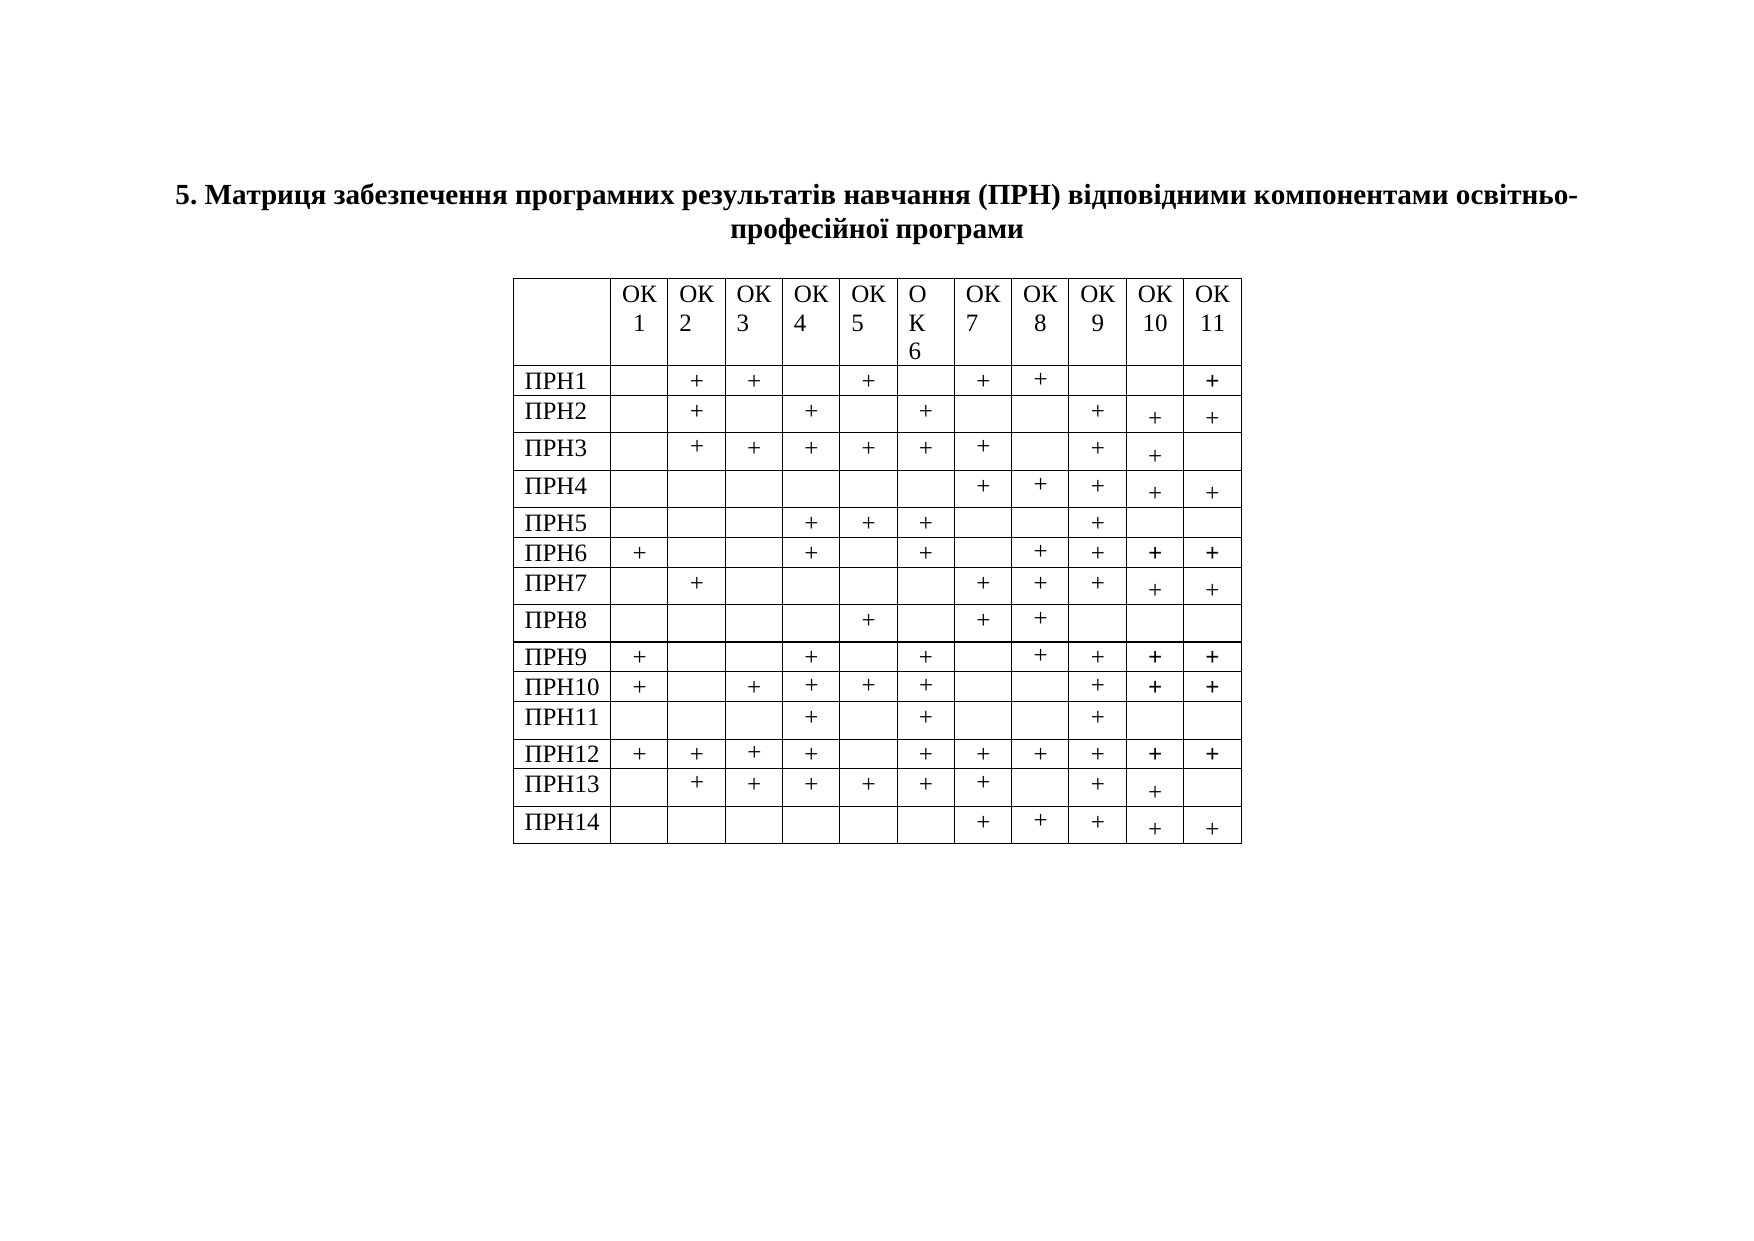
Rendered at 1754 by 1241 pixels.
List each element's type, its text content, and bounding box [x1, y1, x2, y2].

table_cell + [611, 643, 667, 671]
table_cell [726, 508, 782, 537]
table_cell + [668, 396, 725, 432]
table_cell [1127, 366, 1183, 395]
table_cell [1127, 702, 1183, 738]
table_cell + [1069, 568, 1126, 604]
table_cell + [1127, 433, 1183, 470]
table_cell + [1069, 538, 1126, 567]
table_cell [840, 538, 897, 567]
table_cell [898, 807, 954, 843]
table_cell + [1012, 538, 1068, 567]
table_cell + [726, 366, 782, 395]
table_cell [726, 702, 782, 738]
table_cell [726, 396, 782, 432]
table_cell [726, 538, 782, 567]
table_cell + [1184, 568, 1241, 604]
table_cell [668, 807, 725, 843]
table_cell + [1012, 366, 1068, 395]
table_cell + [1069, 702, 1126, 738]
table_cell [611, 769, 667, 806]
table_cell [840, 643, 897, 671]
table_cell + [783, 702, 839, 738]
table_cell ПРН13 [514, 769, 610, 806]
table_cell + [1127, 471, 1183, 507]
table_cell + [840, 433, 897, 470]
table_header [514, 279, 610, 365]
table_cell + [898, 769, 954, 806]
table_cell + [1012, 471, 1068, 507]
table_cell + [1127, 568, 1183, 604]
table_cell + [1184, 740, 1241, 768]
table_cell [668, 702, 725, 738]
table_cell [611, 508, 667, 537]
table_cell + [955, 769, 1011, 806]
table_cell [611, 366, 667, 395]
table_cell + [1069, 672, 1126, 701]
table_cell [898, 471, 954, 507]
table_cell ПРН4 [514, 471, 610, 507]
table_cell + [611, 672, 667, 701]
table_cell + [1012, 807, 1068, 843]
table_cell + [783, 508, 839, 537]
table_cell ПРН11 [514, 702, 610, 738]
table_cell [955, 538, 1011, 567]
table_cell [840, 568, 897, 604]
table_cell ПРН9 [514, 643, 610, 671]
table_cell + [783, 396, 839, 432]
table_cell [898, 366, 954, 395]
table_cell + [1069, 740, 1126, 768]
table_cell [1012, 672, 1068, 701]
table_cell + [1184, 471, 1241, 507]
table_cell ПРН8 [514, 605, 610, 641]
table_cell + [955, 433, 1011, 470]
table_cell + [726, 672, 782, 701]
table_header ОК 9 [1069, 279, 1126, 365]
table_cell [840, 740, 897, 768]
table_cell [611, 568, 667, 604]
table_cell [611, 433, 667, 470]
table_cell + [1184, 538, 1241, 567]
table_header ОК 2 [668, 279, 725, 365]
table_cell + [898, 740, 954, 768]
table_cell [1184, 769, 1241, 806]
table_cell + [955, 807, 1011, 843]
table_cell + [840, 508, 897, 537]
table_cell [1012, 769, 1068, 806]
table_cell + [611, 740, 667, 768]
table_cell + [1069, 396, 1126, 432]
table_cell + [783, 643, 839, 671]
table_cell + [1069, 769, 1126, 806]
table_header ОК 7 [955, 279, 1011, 365]
table_cell [611, 471, 667, 507]
table_cell [955, 672, 1011, 701]
table_cell [668, 471, 725, 507]
table_cell + [1127, 396, 1183, 432]
table_cell + [955, 740, 1011, 768]
table_header ОК 8 [1012, 279, 1068, 365]
table_cell [783, 568, 839, 604]
table_header ОК 10 [1127, 279, 1183, 365]
table_cell + [898, 508, 954, 537]
table_cell [840, 807, 897, 843]
table_cell [611, 396, 667, 432]
table_cell [1184, 702, 1241, 738]
table_cell + [668, 568, 725, 604]
table_cell ПРН10 [514, 672, 610, 701]
table_cell ПРН7 [514, 568, 610, 604]
table_cell + [783, 740, 839, 768]
table_cell + [726, 740, 782, 768]
table_cell + [1012, 605, 1068, 641]
table_cell ПРН2 [514, 396, 610, 432]
table_header ОК 3 [726, 279, 782, 365]
table_cell + [726, 769, 782, 806]
table_cell + [1184, 672, 1241, 701]
table_cell [726, 471, 782, 507]
table_cell + [668, 366, 725, 395]
table_cell [726, 605, 782, 641]
table_cell + [783, 769, 839, 806]
table_header ОК 11 [1184, 279, 1241, 365]
table_cell + [1012, 568, 1068, 604]
table_cell + [898, 643, 954, 671]
table_cell + [955, 366, 1011, 395]
table_cell + [840, 605, 897, 641]
table_cell + [1184, 396, 1241, 432]
table_cell ПРН12 [514, 740, 610, 768]
table_cell + [898, 396, 954, 432]
table_cell [1184, 508, 1241, 537]
table_cell + [1012, 643, 1068, 671]
table_cell [840, 396, 897, 432]
table_cell [783, 605, 839, 641]
table_cell [955, 508, 1011, 537]
table_cell [955, 643, 1011, 671]
table_cell ПРН14 [514, 807, 610, 843]
table_cell + [955, 605, 1011, 641]
table_cell [668, 643, 725, 671]
table_cell + [1069, 433, 1126, 470]
table_cell [668, 508, 725, 537]
table_cell + [1127, 769, 1183, 806]
table_cell + [955, 568, 1011, 604]
table_cell [783, 471, 839, 507]
table_cell + [668, 769, 725, 806]
table_cell [1012, 433, 1068, 470]
table_cell + [611, 538, 667, 567]
table_cell [726, 568, 782, 604]
table_cell [611, 605, 667, 641]
table_cell ПРН5 [514, 508, 610, 537]
table_cell ПРН6 [514, 538, 610, 567]
table_cell [1127, 508, 1183, 537]
table_cell + [668, 433, 725, 470]
table_cell + [668, 740, 725, 768]
table_header ОК 5 [840, 279, 897, 365]
table_cell [726, 807, 782, 843]
table_cell + [1127, 538, 1183, 567]
table_cell [726, 643, 782, 671]
table_cell + [898, 702, 954, 738]
table_cell + [955, 471, 1011, 507]
table_cell + [1069, 643, 1126, 671]
table_cell [1069, 366, 1126, 395]
table_cell [1012, 508, 1068, 537]
table_cell + [840, 366, 897, 395]
table_cell [840, 471, 897, 507]
table_cell [1127, 605, 1183, 641]
table_cell + [783, 538, 839, 567]
table_cell [955, 396, 1011, 432]
table_cell [955, 702, 1011, 738]
table_cell [1184, 433, 1241, 470]
table_cell + [898, 538, 954, 567]
table_cell [783, 366, 839, 395]
table_cell + [1184, 807, 1241, 843]
table_cell + [898, 672, 954, 701]
table_cell [611, 807, 667, 843]
table_cell + [840, 672, 897, 701]
table_cell + [1069, 508, 1126, 537]
table_cell [1069, 605, 1126, 641]
table_cell + [840, 769, 897, 806]
table_header ОК 6 [898, 279, 954, 365]
table_cell [611, 702, 667, 738]
table_cell [668, 672, 725, 701]
table_cell + [1012, 740, 1068, 768]
table_cell + [1069, 471, 1126, 507]
table_cell [840, 702, 897, 738]
table_cell + [1184, 366, 1241, 395]
table_cell + [1127, 807, 1183, 843]
text 5. Матриця забезпечення програмних результатів навчання (ПРН) відповідними компонентами освітньо-професійної програми [118, 177, 1636, 244]
table_cell ПРН1 [514, 366, 610, 395]
table_cell [898, 568, 954, 604]
table_cell ПРН3 [514, 433, 610, 470]
table_cell [668, 538, 725, 567]
table_cell + [1069, 807, 1126, 843]
table_cell + [1127, 643, 1183, 671]
table_cell + [1184, 643, 1241, 671]
table_cell [1184, 605, 1241, 641]
table_cell + [783, 433, 839, 470]
table_cell + [726, 433, 782, 470]
table_cell + [1127, 672, 1183, 701]
table_cell + [783, 672, 839, 701]
table_cell [1012, 702, 1068, 738]
table_cell + [1127, 740, 1183, 768]
table_cell [1012, 396, 1068, 432]
table_header ОК 4 [783, 279, 839, 365]
table_cell [898, 605, 954, 641]
table_cell + [898, 433, 954, 470]
table_cell [783, 807, 839, 843]
table_cell [668, 605, 725, 641]
table_header ОК 1 [611, 279, 667, 365]
